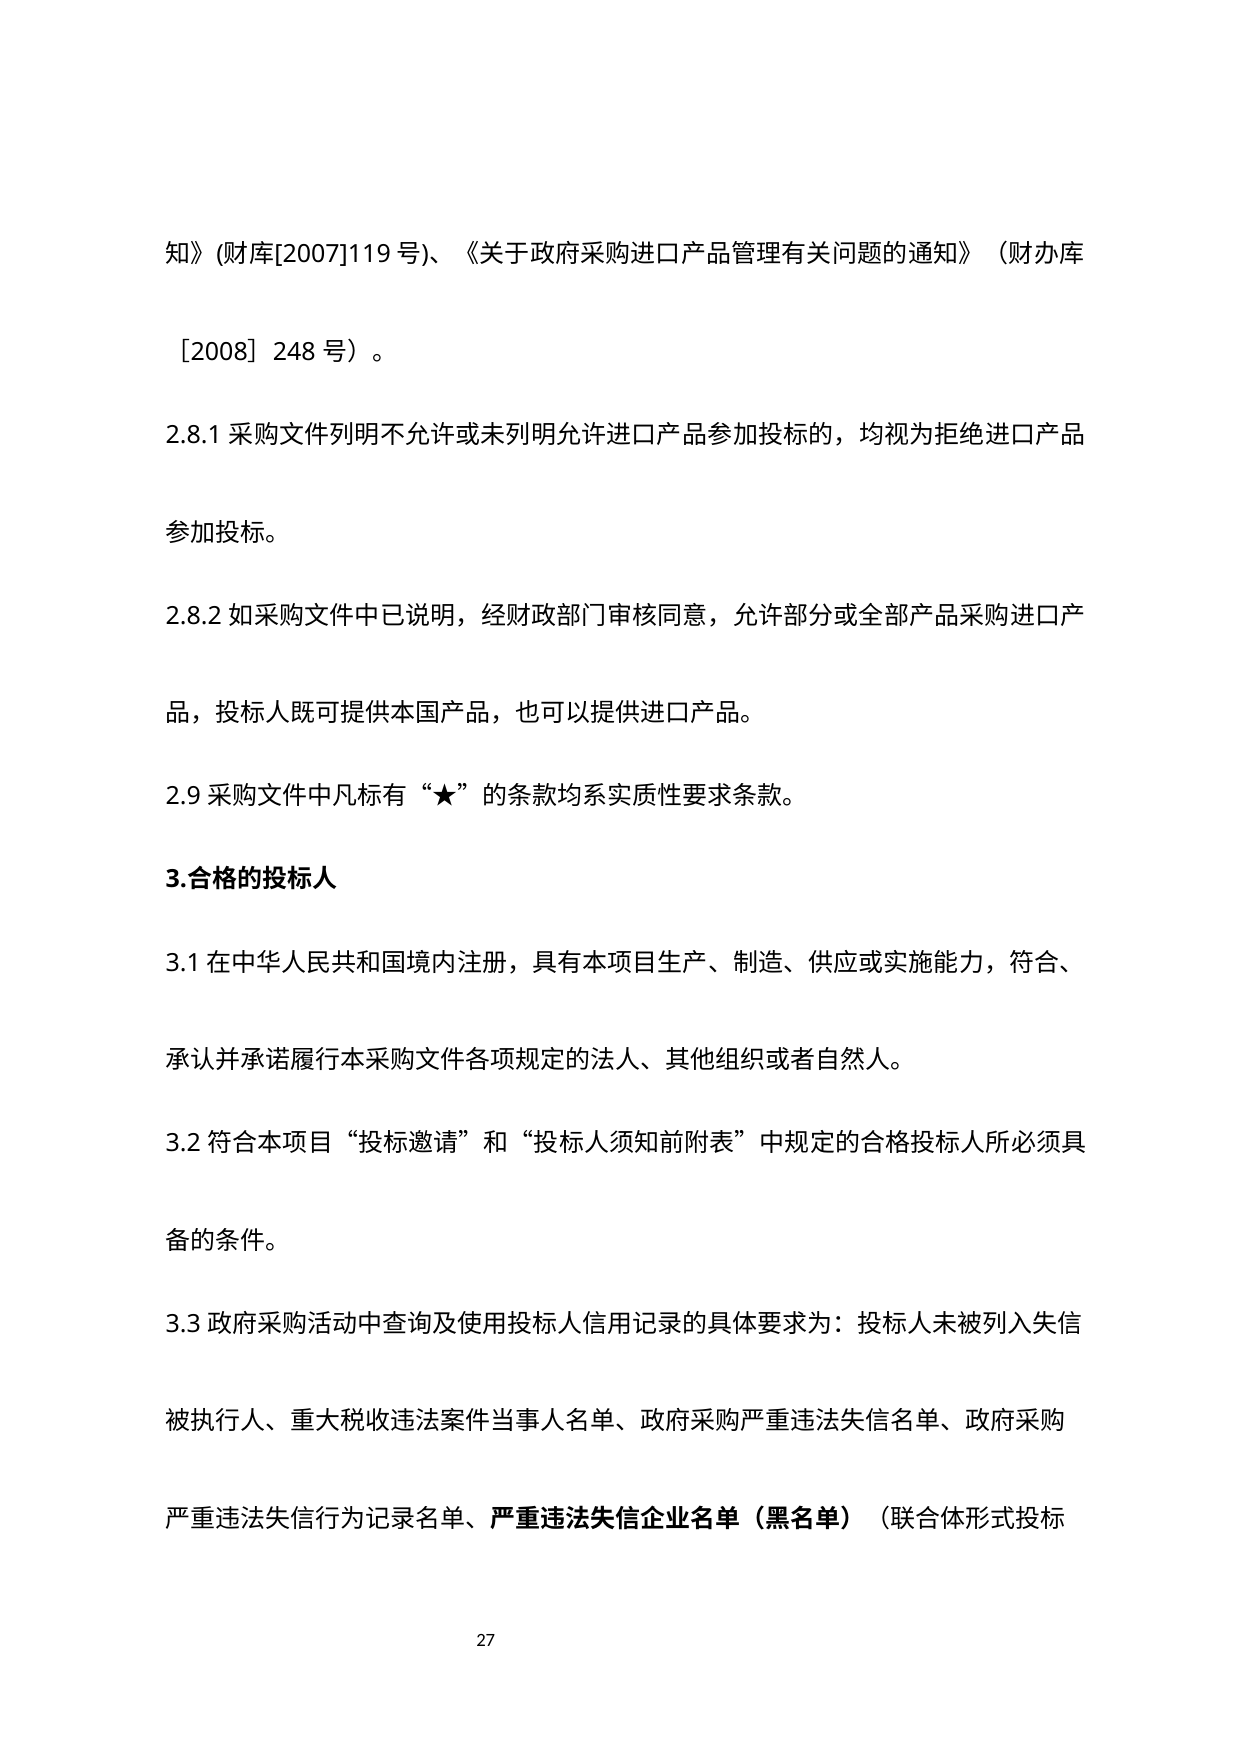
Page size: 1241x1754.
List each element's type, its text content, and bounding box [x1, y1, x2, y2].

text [165, 1289, 1087, 1549]
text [165, 219, 1087, 382]
text 2.8.1 采购文件列明不允许或未列明允许进口产品参加投标的，均视为拒绝进口产品参加投标。 [165, 400, 1087, 563]
text 2.9 采购文件中凡标有“★”的条款均系实质性要求条款。 [165, 761, 1087, 826]
text 3.2 符合本项目“投标邀请”和“投标人须知前附表”中规定的合格投标人所必须具备的条件。 [165, 1108, 1087, 1271]
text 2.8.2 如采购文件中已说明，经财政部门审核同意，允许部分或全部产品采购进口产品，投标人既可提供本国产品，也可以提供进口产品。 [165, 581, 1087, 743]
text 3.合格的投标人 [165, 844, 1087, 909]
list 3.1在中华人民共和国境内注册，具有本项目生产、制造、供应或实施能力，符合、承认并承诺履行本采购文件各项规定的法人、其他组织或者自然人。 [165, 928, 1087, 1090]
